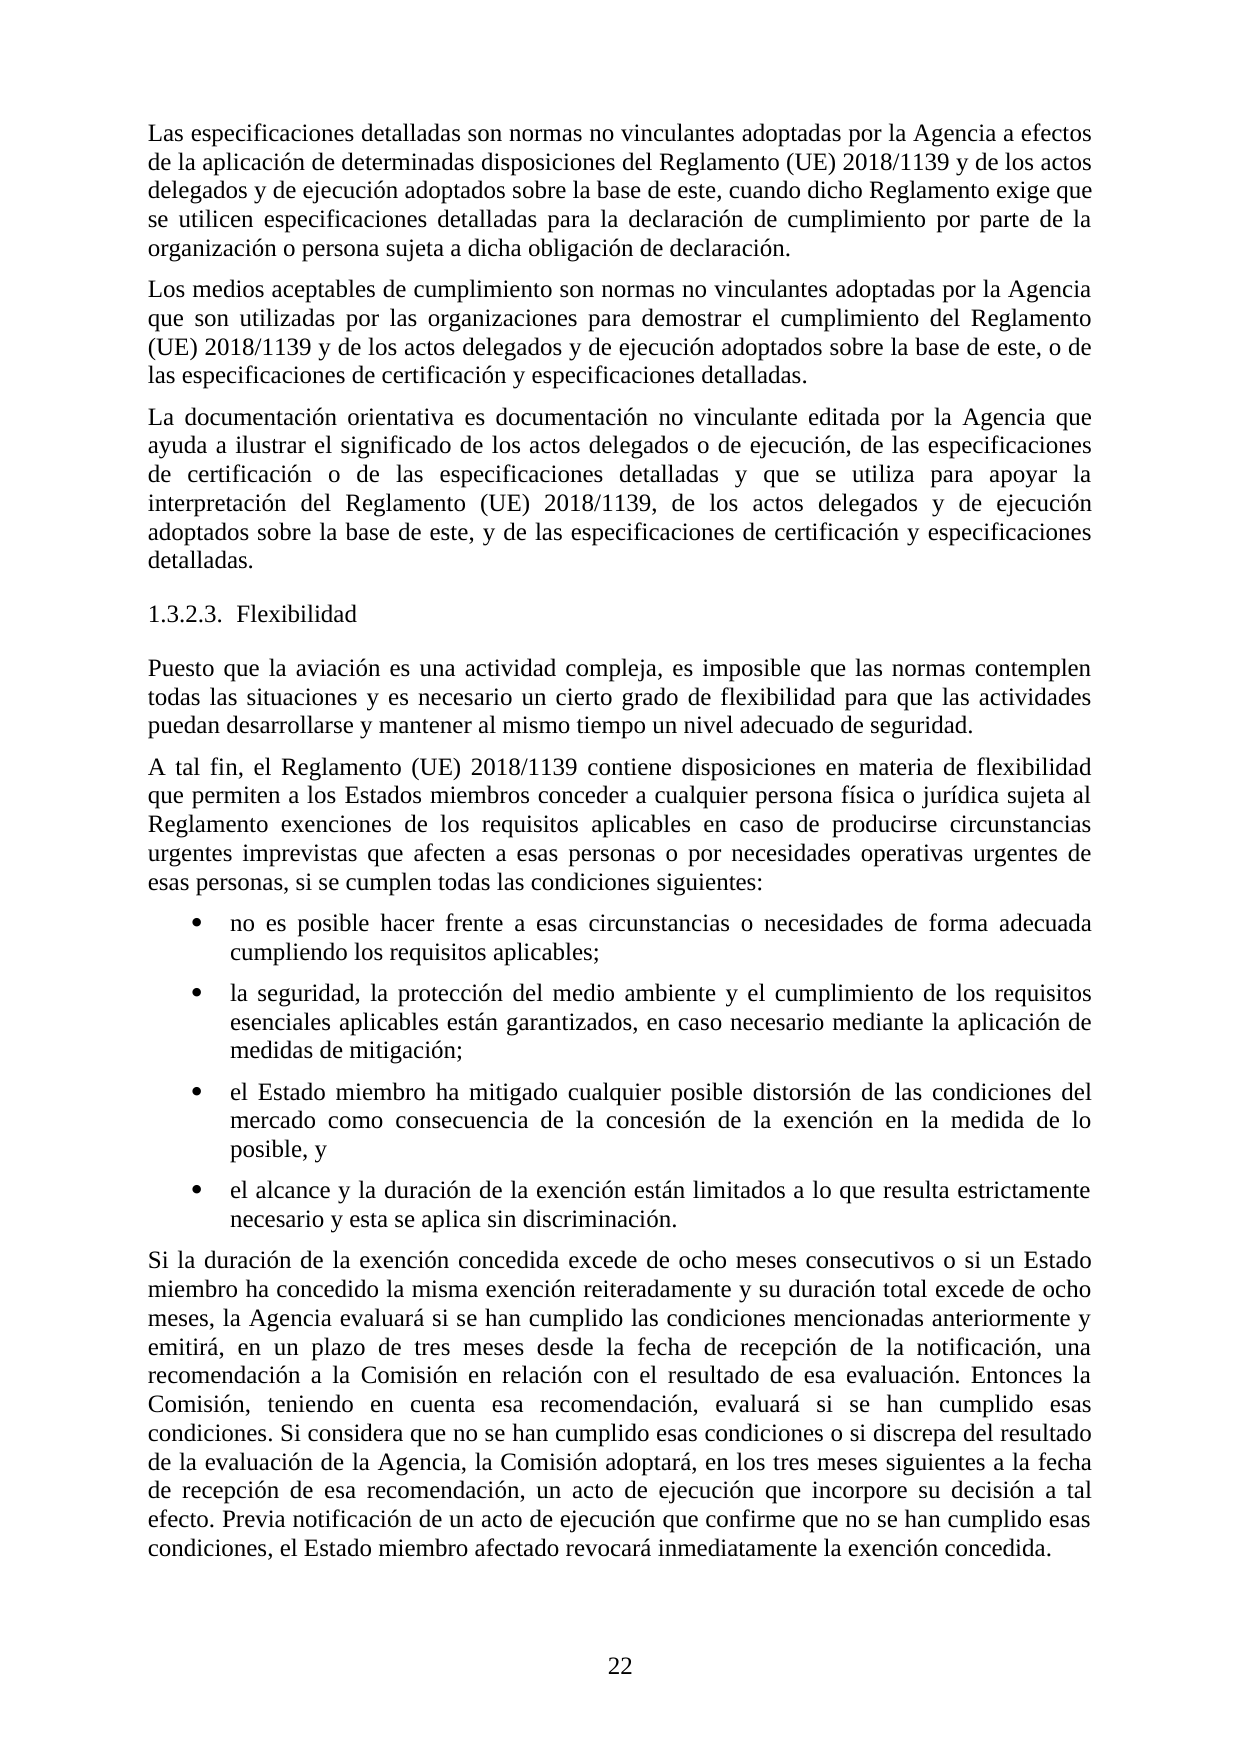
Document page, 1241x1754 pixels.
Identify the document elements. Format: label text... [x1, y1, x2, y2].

subtitle Flexibilidad [148, 599, 1093, 628]
list el alcance y la duración de la exención están limitados a lo que resulta estrictamente necesario y esta se aplica sin discriminación. [192, 1176, 1093, 1233]
text Puesto que la aviación es una actividad compleja, es imposible que las normas contemplen todas las situaciones y es necesario un cierto grado de flexibilidad para que las actividades puedan desarrollarse y mantener al mismo tiempo un nivel adecuado de seguridad. [148, 653, 1093, 739]
list el Estado miembro ha mitigado cualquier posible distorsión de las condiciones del mercado como consecuencia de la concesión de la exención en la medida de lo posible, y [192, 1077, 1093, 1163]
list la seguridad, la protección del medio ambiente y el cumplimiento de los requisitos esenciales aplicables están garantizados, en caso necesario mediante la aplicación de medidas de mitigación; [192, 978, 1093, 1064]
list no es posible hacer frente a esas circunstancias o necesidades de forma adecuada cumpliendo los requisitos aplicables; [192, 908, 1093, 966]
text Las especificaciones detalladas son normas no vinculantes adoptadas por la Agencia a efectos de la aplicación de determinadas disposiciones del Reglamento (UE) 2018/1139 y de los actos delegados y de ejecución adoptados sobre la base de este, cuando dicho Reglamento exige que se utilicen especificaciones detalladas para la declaración de cumplimiento por parte de la organización o persona sujeta a dicha obligación de declaración. [148, 118, 1093, 262]
text A tal fin, el Reglamento (UE) 2018/1139 contiene disposiciones en materia de flexibilidad que permiten a los Estados miembros conceder a cualquier persona física o jurídica sujeta al Reglamento exenciones de los requisitos aplicables en caso de producirse circunstancias urgentes imprevistas que afecten a esas personas o por necesidades operativas urgentes de esas personas, si se cumplen todas las condiciones siguientes: [148, 752, 1093, 896]
text Si la duración de la exención concedida excede de ocho meses consecutivos o si un Estado miembro ha concedido la misma exención reiteradamente y su duración total excede de ocho meses, la Agencia evaluará si se han cumplido las condiciones mencionadas anteriormente y emitirá, en un plazo de tres meses desde la fecha de recepción de la notificación, una recomendación a la Comisión en relación con el resultado de esa evaluación. Entonces la Comisión, teniendo en cuenta esa recomendación, evaluará si se han cumplido esas condiciones. Si considera que no se han cumplido esas condiciones o si discrepa del resultado de la evaluación de la Agencia, la Comisión adoptará, en los tres meses siguientes a la fecha de recepción de esa recomendación, un acto de ejecución que incorpore su decisión a tal efecto. Previa notificación de un acto de ejecución que confirme que no se han cumplido esas condiciones, el Estado miembro afectado revocará inmediatamente la exención concedida. [148, 1246, 1093, 1562]
text Los medios aceptables de cumplimiento son normas no vinculantes adoptadas por la Agencia que son utilizadas por las organizaciones para demostrar el cumplimiento del Reglamento (UE) 2018/1139 y de los actos delegados y de ejecución adoptados sobre la base de este, o de las especificaciones de certificación y especificaciones detalladas. [148, 274, 1093, 389]
text La documentación orientativa es documentación no vinculante editada por la Agencia que ayuda a ilustrar el significado de los actos delegados o de ejecución, de las especificaciones de certificación o de las especificaciones detalladas y que se utiliza para apoyar la interpretación del Reglamento (UE) 2018/1139, de los actos delegados y de ejecución adoptados sobre la base de este, y de las especificaciones de certificación y especificaciones detalladas. [148, 402, 1093, 574]
